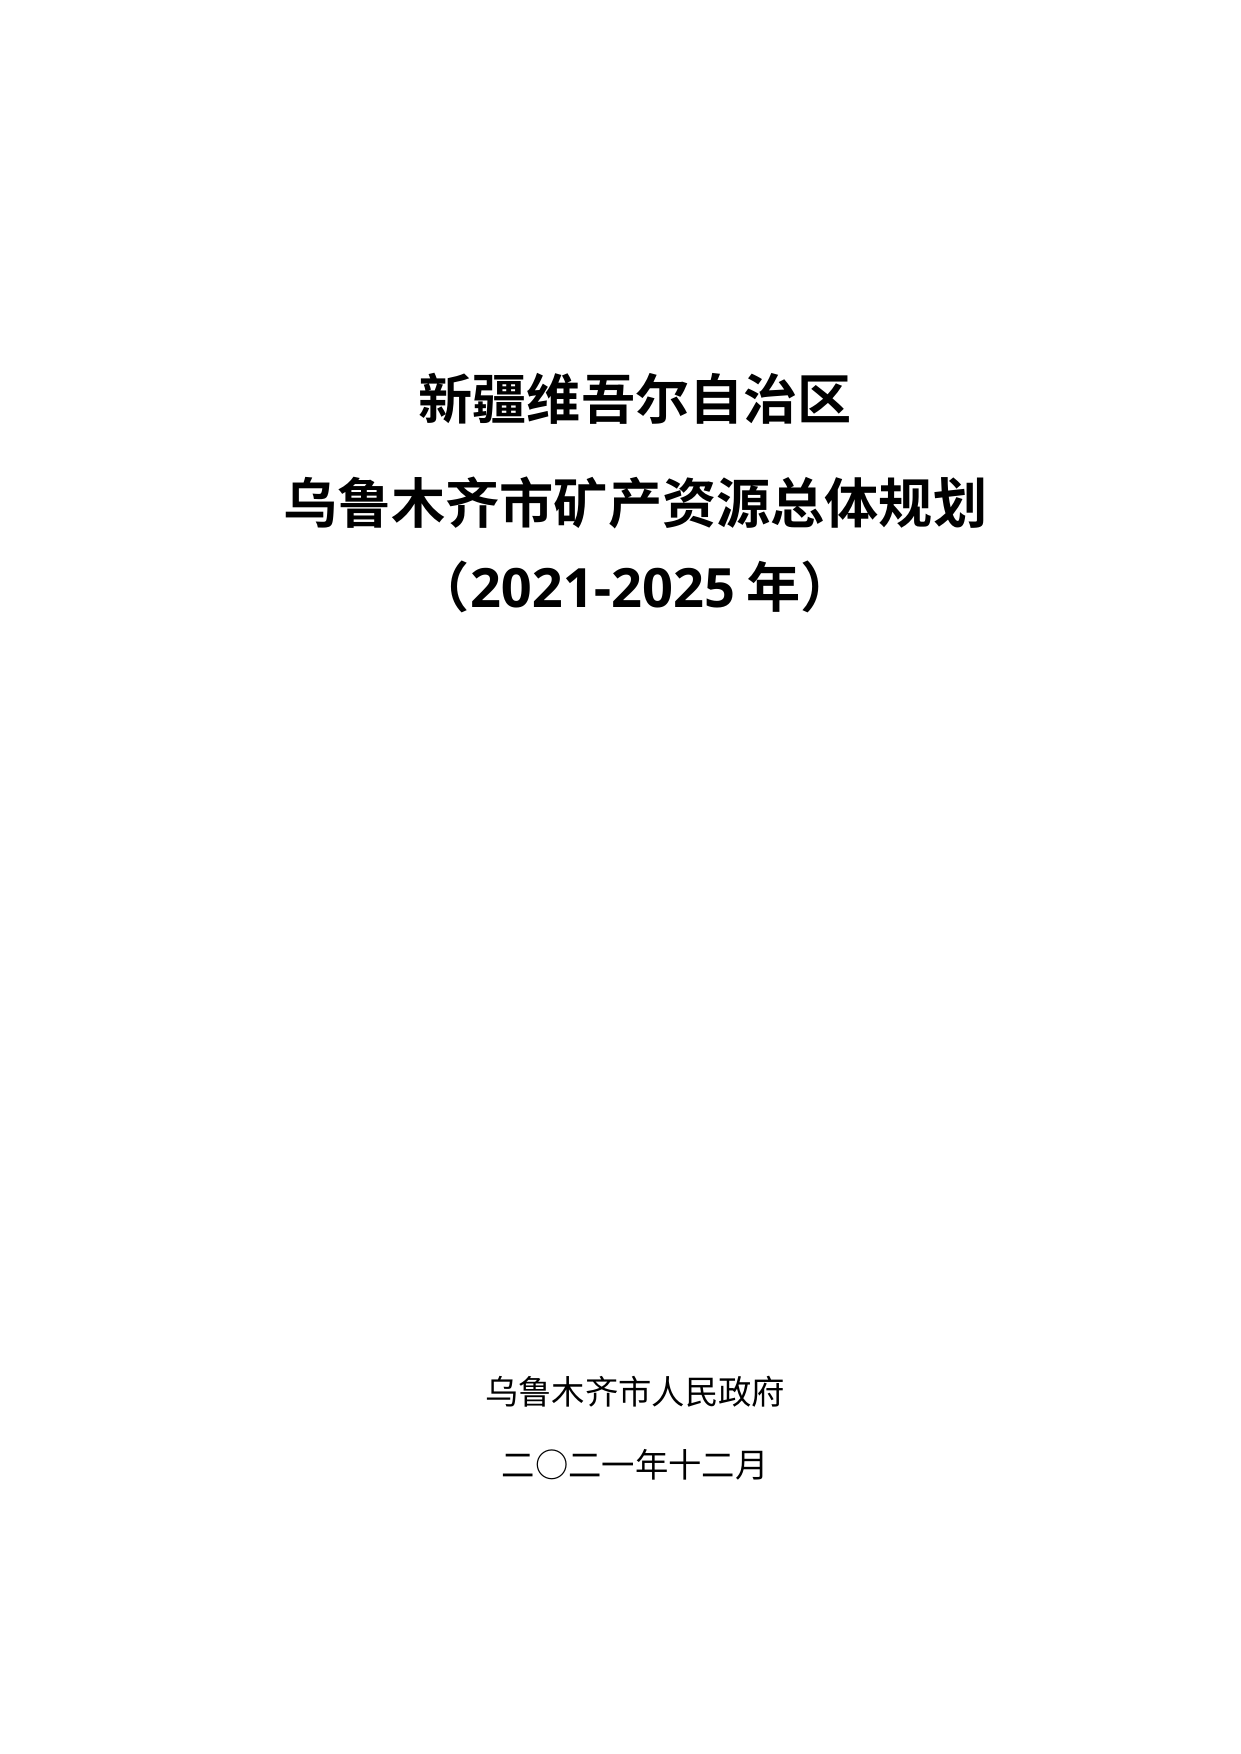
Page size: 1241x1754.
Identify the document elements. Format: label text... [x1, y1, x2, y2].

text 新疆维吾尔自治区 [177, 336, 1092, 440]
text 乌鲁木齐市人民政府 [177, 1366, 1092, 1414]
text 乌鲁木齐市矿产资源总体规划 [177, 440, 1092, 544]
text （2021-2025年） [177, 544, 1092, 623]
text 二○二一年十二月 [177, 1438, 1092, 1487]
